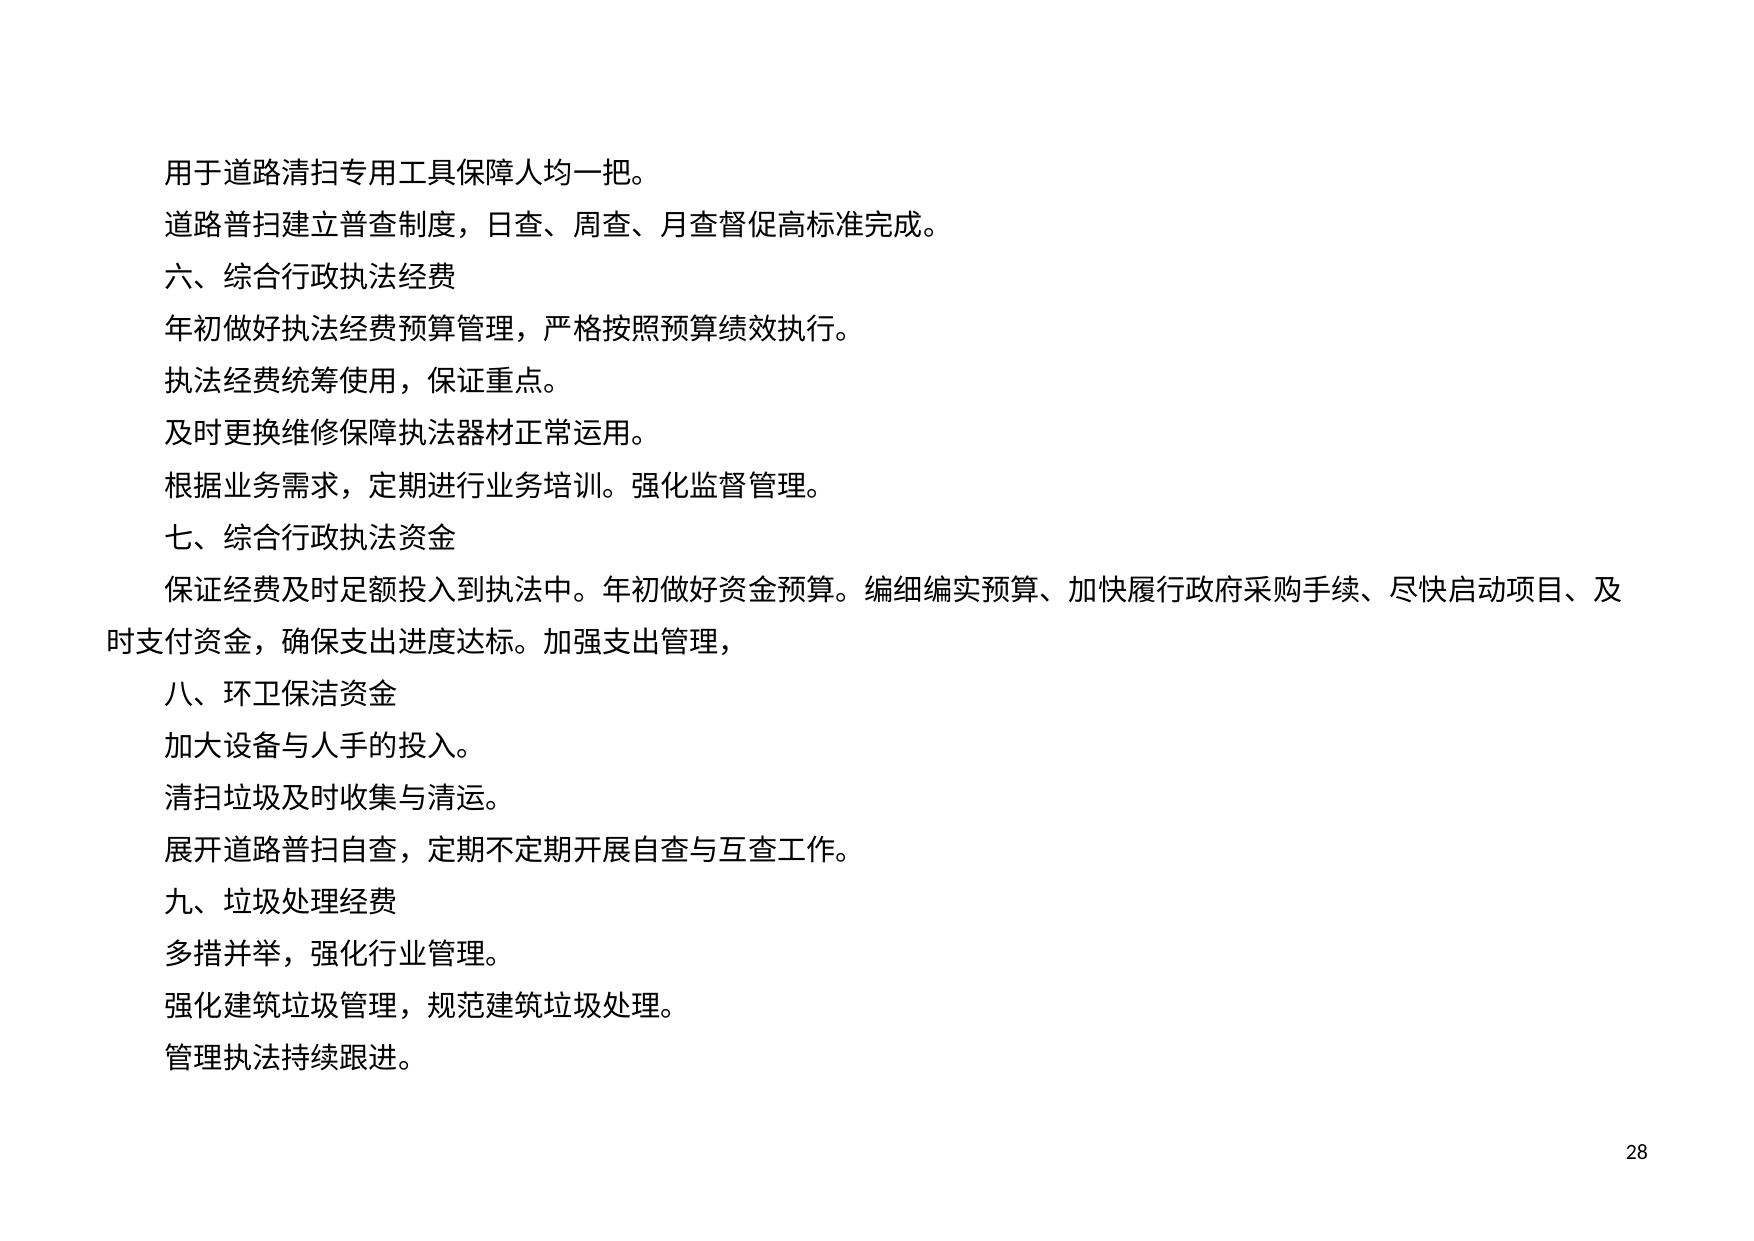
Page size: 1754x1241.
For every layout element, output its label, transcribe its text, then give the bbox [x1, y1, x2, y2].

text 九、垃圾处理经费 [106, 871, 1648, 923]
text 加大设备与人手的投入。 [106, 715, 1648, 767]
text 道路普扫建立普查制度，日查、周查、月查督促高标准完成。 [106, 194, 1648, 246]
text 展开道路普扫自查，定期不定期开展自查与互查工作。 [106, 819, 1648, 871]
text 六、综合行政执法经费 [106, 246, 1648, 298]
text 年初做好执法经费预算管理，严格按照预算绩效执行。 [106, 298, 1648, 350]
text 管理执法持续跟进。 [106, 1027, 1648, 1079]
text 用于道路清扫专用工具保障人均一把。 [106, 142, 1648, 194]
text 八、环卫保洁资金 [106, 663, 1648, 715]
text 执法经费统筹使用，保证重点。 [106, 350, 1648, 402]
text 及时更换维修保障执法器材正常运用。 [106, 402, 1648, 454]
text 清扫垃圾及时收集与清运。 [106, 767, 1648, 819]
text 保证经费及时足额投入到执法中。年初做好资金预算。编细编实预算、加快履行政府采购手续、尽快启动项目、及时支付资金，确保支出进度达标。加强支出管理， [106, 558, 1648, 663]
text 强化建筑垃圾管理，规范建筑垃圾处理。 [106, 975, 1648, 1027]
text 多措并举，强化行业管理。 [106, 923, 1648, 975]
text 根据业务需求，定期进行业务培训。强化监督管理。 [106, 454, 1648, 506]
text 七、综合行政执法资金 [106, 506, 1648, 558]
